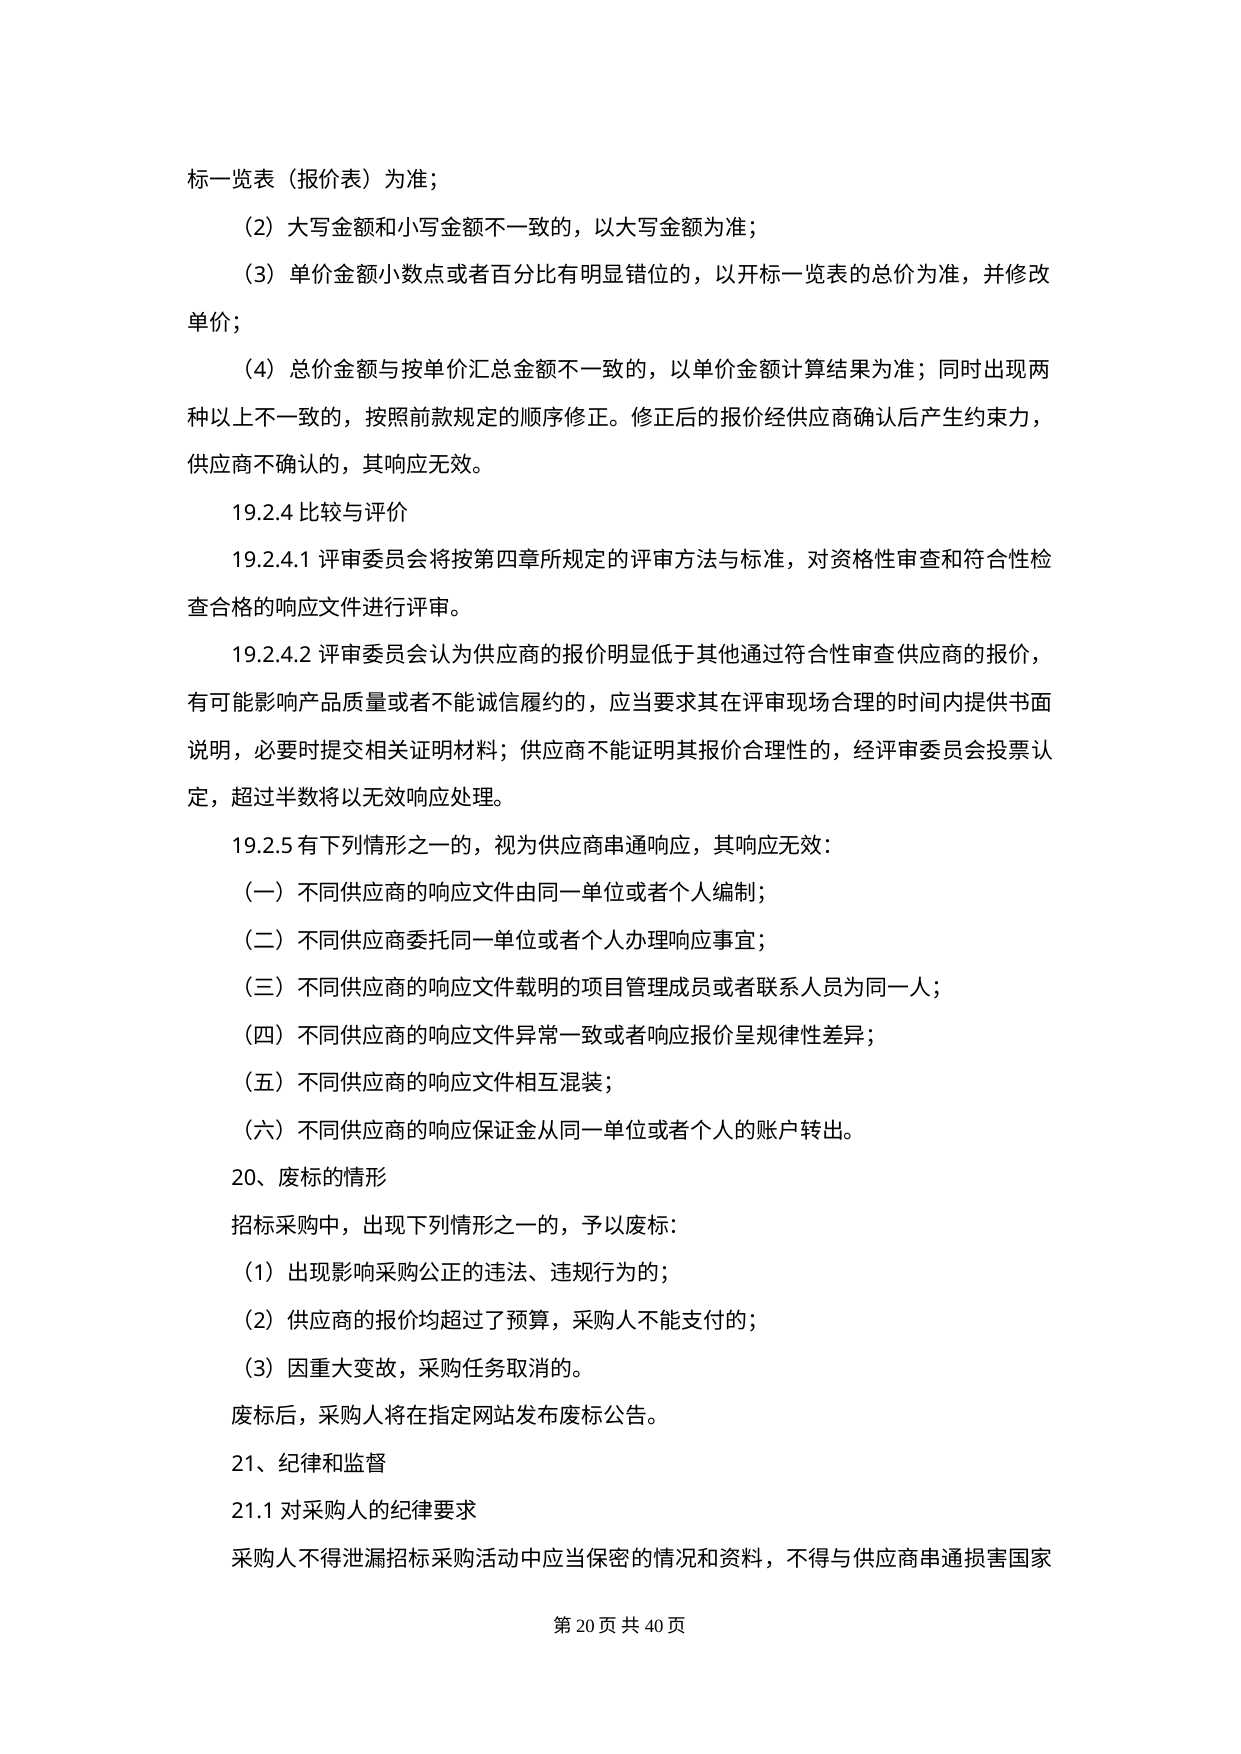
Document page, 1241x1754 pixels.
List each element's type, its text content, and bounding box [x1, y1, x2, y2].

text （一）不同供应商的响应文件由同一单位或者个人编制； [187, 875, 1053, 907]
text （4）总价金额与按单价汇总金额不一致的，以单价金额计算结果为准；同时出现两种以上不一致的，按照前款规定的顺序修正。修正后的报价经供应商确认后产生约束力，供应商不确认的，其响应无效。 [187, 352, 1053, 479]
text 废标后，采购人将在指定网站发布废标公告。 [187, 1398, 1053, 1430]
text （1）出现影响采购公正的违法、违规行为的； [187, 1255, 1053, 1287]
text 20、废标的情形 [187, 1160, 1053, 1192]
text （四）不同供应商的响应文件异常一致或者响应报价呈规律性差异； [187, 1018, 1053, 1049]
text 19.2.4.1 评审委员会将按第四章所规定的评审方法与标准，对资格性审查和符合性检查合格的响应文件进行评审。 [187, 542, 1053, 622]
text 招标采购中，出现下列情形之一的，予以废标： [187, 1208, 1053, 1239]
text （3）因重大变故，采购任务取消的。 [187, 1351, 1053, 1382]
text （六）不同供应商的响应保证金从同一单位或者个人的账户转出。 [187, 1113, 1053, 1144]
text 19.2.4.2 评审委员会认为供应商的报价明显低于其他通过符合性审查供应商的报价，有可能影响产品质量或者不能诚信履约的，应当要求其在评审现场合理的时间内提供书面说明，必要时提交相关证明材料；供应商不能证明其报价合理性的，经评审委员会投票认定，超过半数将以无效响应处理。 [187, 637, 1053, 812]
text （五）不同供应商的响应文件相互混装； [187, 1065, 1053, 1097]
text （2）供应商的报价均超过了预算，采购人不能支付的； [187, 1303, 1053, 1335]
text 21、纪律和监督 [187, 1446, 1053, 1477]
text 19.2.5有下列情形之一的，视为供应商串通响应，其响应无效： [187, 828, 1053, 859]
text （3）单价金额小数点或者百分比有明显错位的，以开标一览表的总价为准，并修改单价； [187, 257, 1053, 336]
text （2）大写金额和小写金额不一致的，以大写金额为准； [187, 209, 1053, 241]
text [187, 162, 1053, 194]
text 19.2.4 比较与评价 [187, 495, 1053, 527]
text （二）不同供应商委托同一单位或者个人办理响应事宜； [187, 923, 1053, 954]
text 21.1 对采购人的纪律要求 [187, 1493, 1053, 1525]
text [187, 1541, 1053, 1572]
text （三）不同供应商的响应文件载明的项目管理成员或者联系人员为同一人； [187, 970, 1053, 1002]
